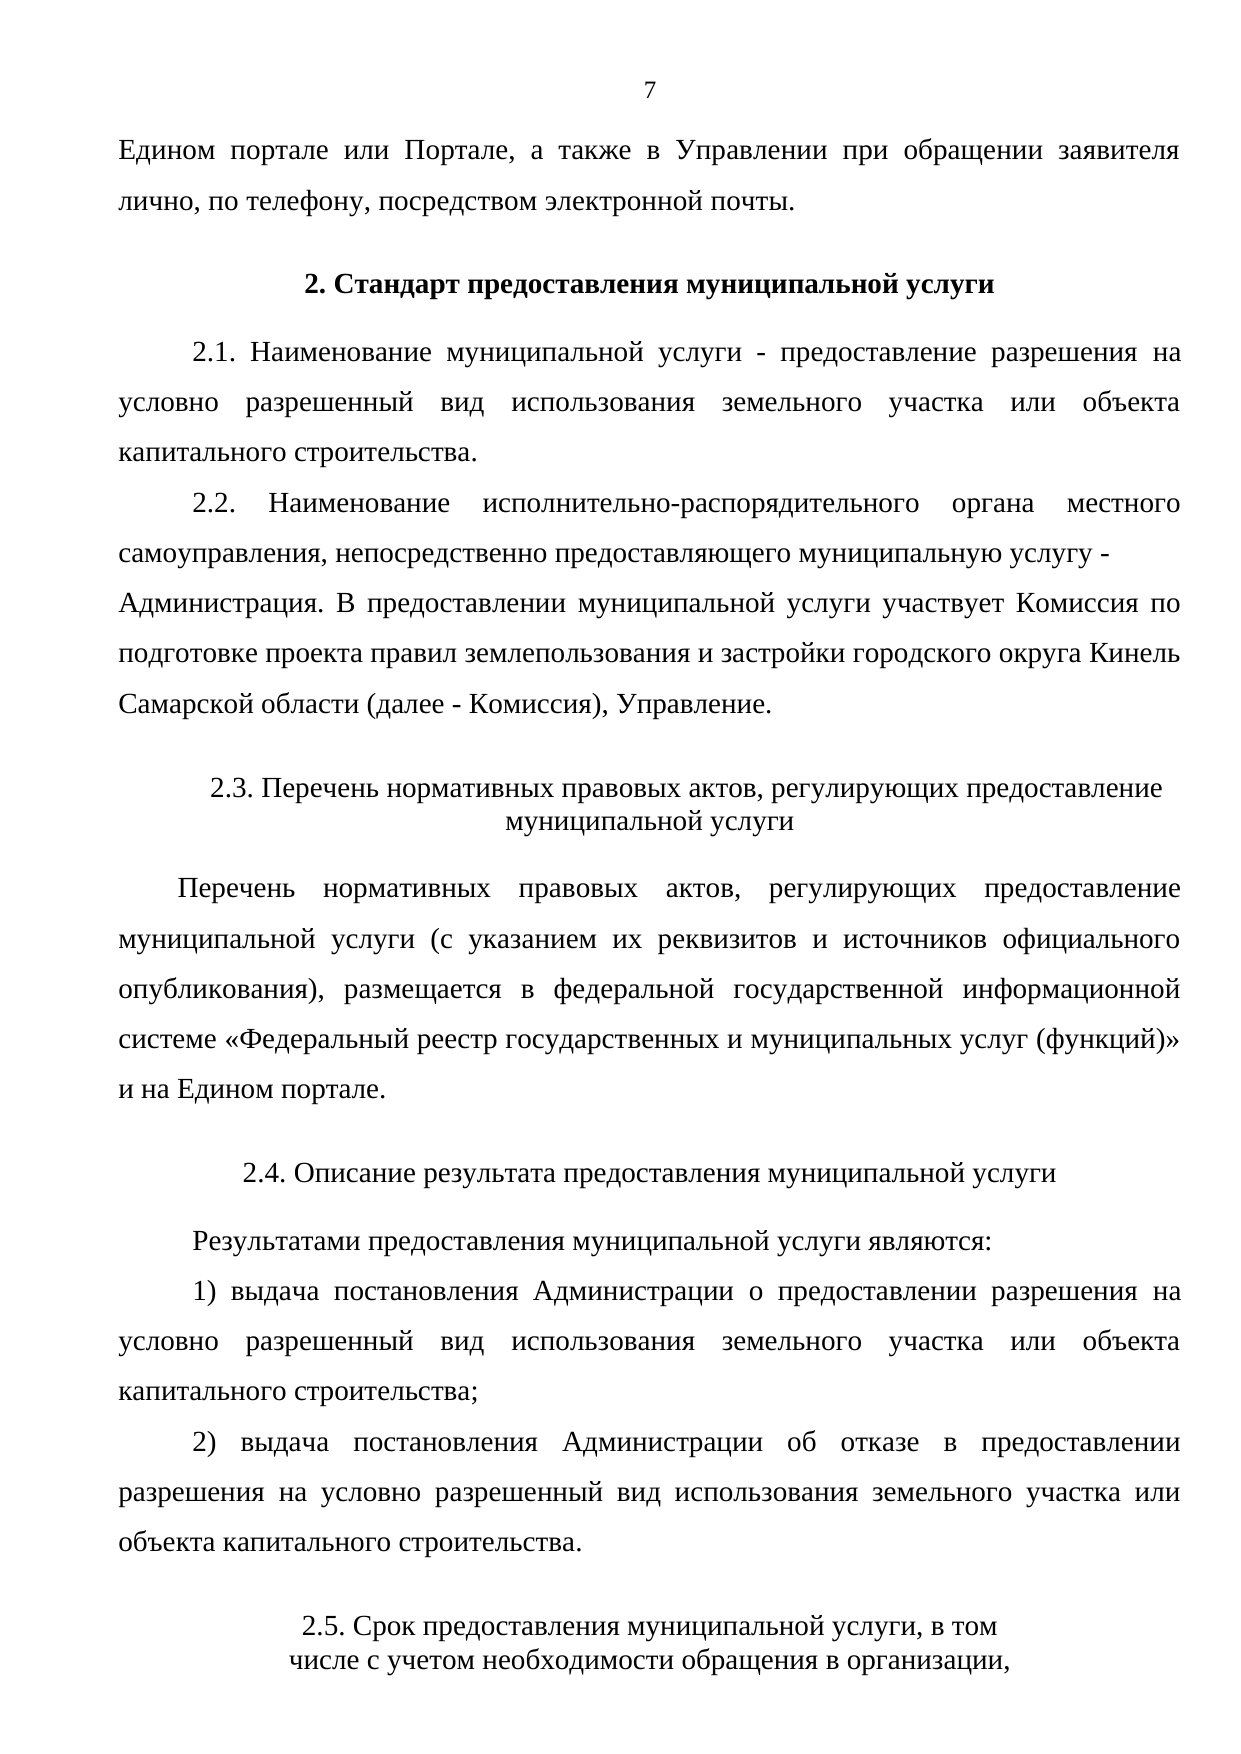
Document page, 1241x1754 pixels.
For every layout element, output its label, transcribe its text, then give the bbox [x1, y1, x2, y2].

text Администрация. В предоставлении муниципальной услуги участвует Комиссия по подготовке проекта правил землепользования и застройки городского округа Кинель Самарской области (далее - Комиссия), Управление. [118, 585, 1181, 719]
text Результатами предоставления муниципальной услуги являются: [118, 1223, 1181, 1256]
text 1) выдача постановления Администрации о предоставлении разрешения на условно разрешенный вид использования земельного участка или объекта капитального строительства; [118, 1273, 1181, 1407]
text 2.2. Наименование исполнительно-распорядительного органа местного самоуправления, непосредственно предоставляющего муниципальную услугу - [118, 485, 1181, 568]
text 2.4. Описание результата предоставления муниципальной услуги [118, 1156, 1181, 1189]
text 2.3. Перечень нормативных правовых актов, регулирующих предоставление муниципальной услуги [118, 770, 1181, 837]
text 2.1. Наименование муниципальной услуги - предоставление разрешения на условно разрешенный вид использования земельного участка или объекта капитального строительства. [118, 334, 1181, 468]
text числе с учетом необходимости обращения в организации, [118, 1642, 1181, 1675]
text 2.5. Срок предоставления муниципальной услуги, в том [118, 1608, 1181, 1642]
text 2) выдача постановления Администрации об отказе в предоставлении разрешения на условно разрешенный вид использования земельного участка или объекта капитального строительства. [118, 1424, 1181, 1558]
text Перечень нормативных правовых актов, регулирующих предоставление муниципальной услуги (с указанием их реквизитов и источников официального опубликования), размещается в федеральной государственной информационной системе «Федеральный реестр государственных и муниципальных услуг (функций)» и на Едином портале. [118, 870, 1181, 1105]
text 2. Стандарт предоставления муниципальной услуги [118, 267, 1181, 300]
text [118, 132, 1181, 216]
